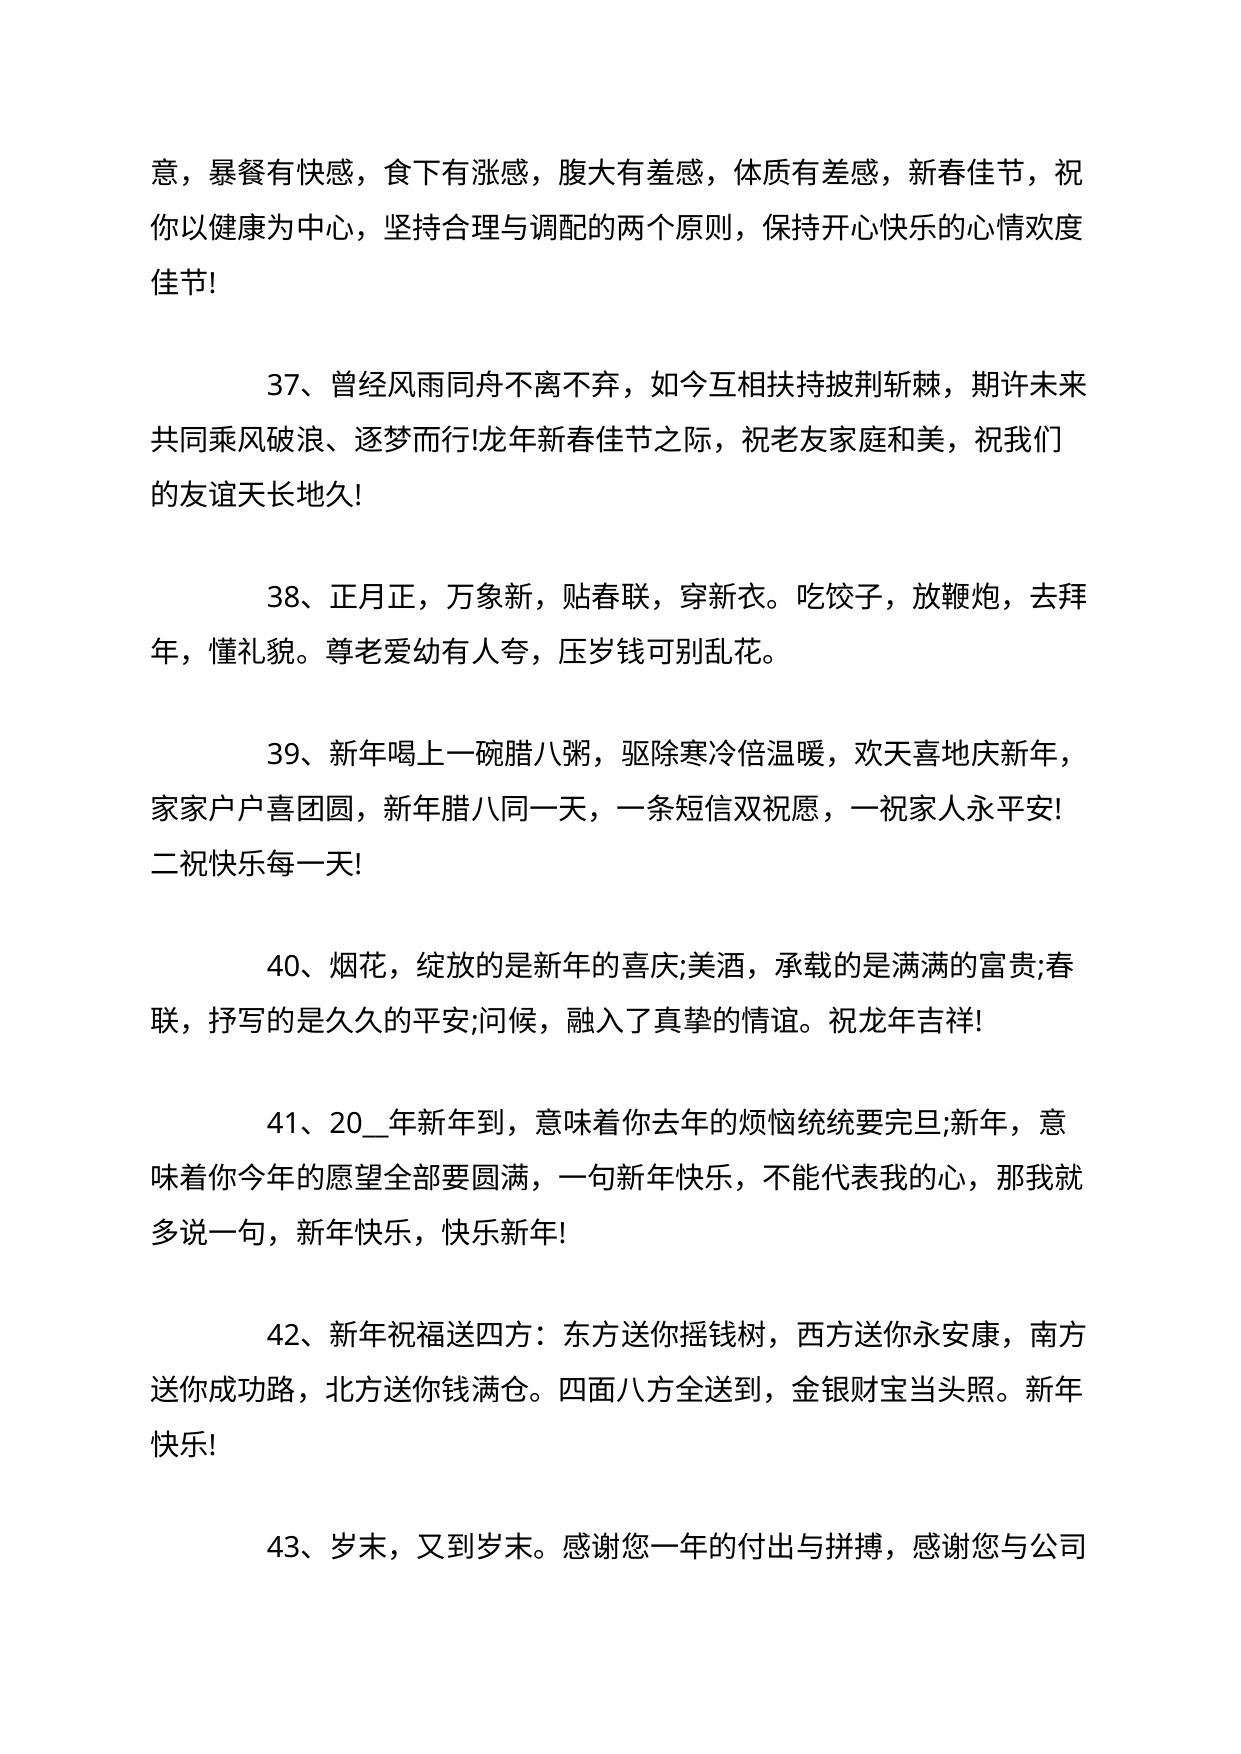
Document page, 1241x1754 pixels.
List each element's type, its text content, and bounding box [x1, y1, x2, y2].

text 38、正月正，万象新，贴春联，穿新衣。吃饺子，放鞭炮，去拜年，懂礼貌。尊老爱幼有人夸，压岁钱可别乱花。 [150, 574, 1090, 671]
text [150, 150, 1090, 302]
text 42、新年祝福送四方：东方送你摇钱树，西方送你永安康，南方送你成功路，北方送你钱满仓。四面八方全送到，金银财宝当头照。新年快乐! [150, 1311, 1090, 1464]
text 37、曾经风雨同舟不离不弃，如今互相扶持披荆斩棘，期许未来共同乘风破浪、逐梦而行!龙年新春佳节之际，祝老友家庭和美，祝我们的友谊天长地久! [150, 362, 1090, 514]
text 39、新年喝上一碗腊八粥，驱除寒冷倍温暖，欢天喜地庆新年，家家户户喜团圆，新年腊八同一天，一条短信双祝愿，一祝家人永平安!二祝快乐每一天! [150, 731, 1090, 883]
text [150, 1523, 1090, 1566]
text 40、烟花，绽放的是新年的喜庆;美酒，承载的是满满的富贵;春联，抒写的是久久的平安;问候，融入了真挚的情谊。祝龙年吉祥! [150, 942, 1090, 1040]
text 41、20__年新年到，意味着你去年的烦恼统统要完旦;新年，意味着你今年的愿望全部要圆满，一句新年快乐，不能代表我的心，那我就多说一句，新年快乐，快乐新年! [150, 1099, 1090, 1252]
